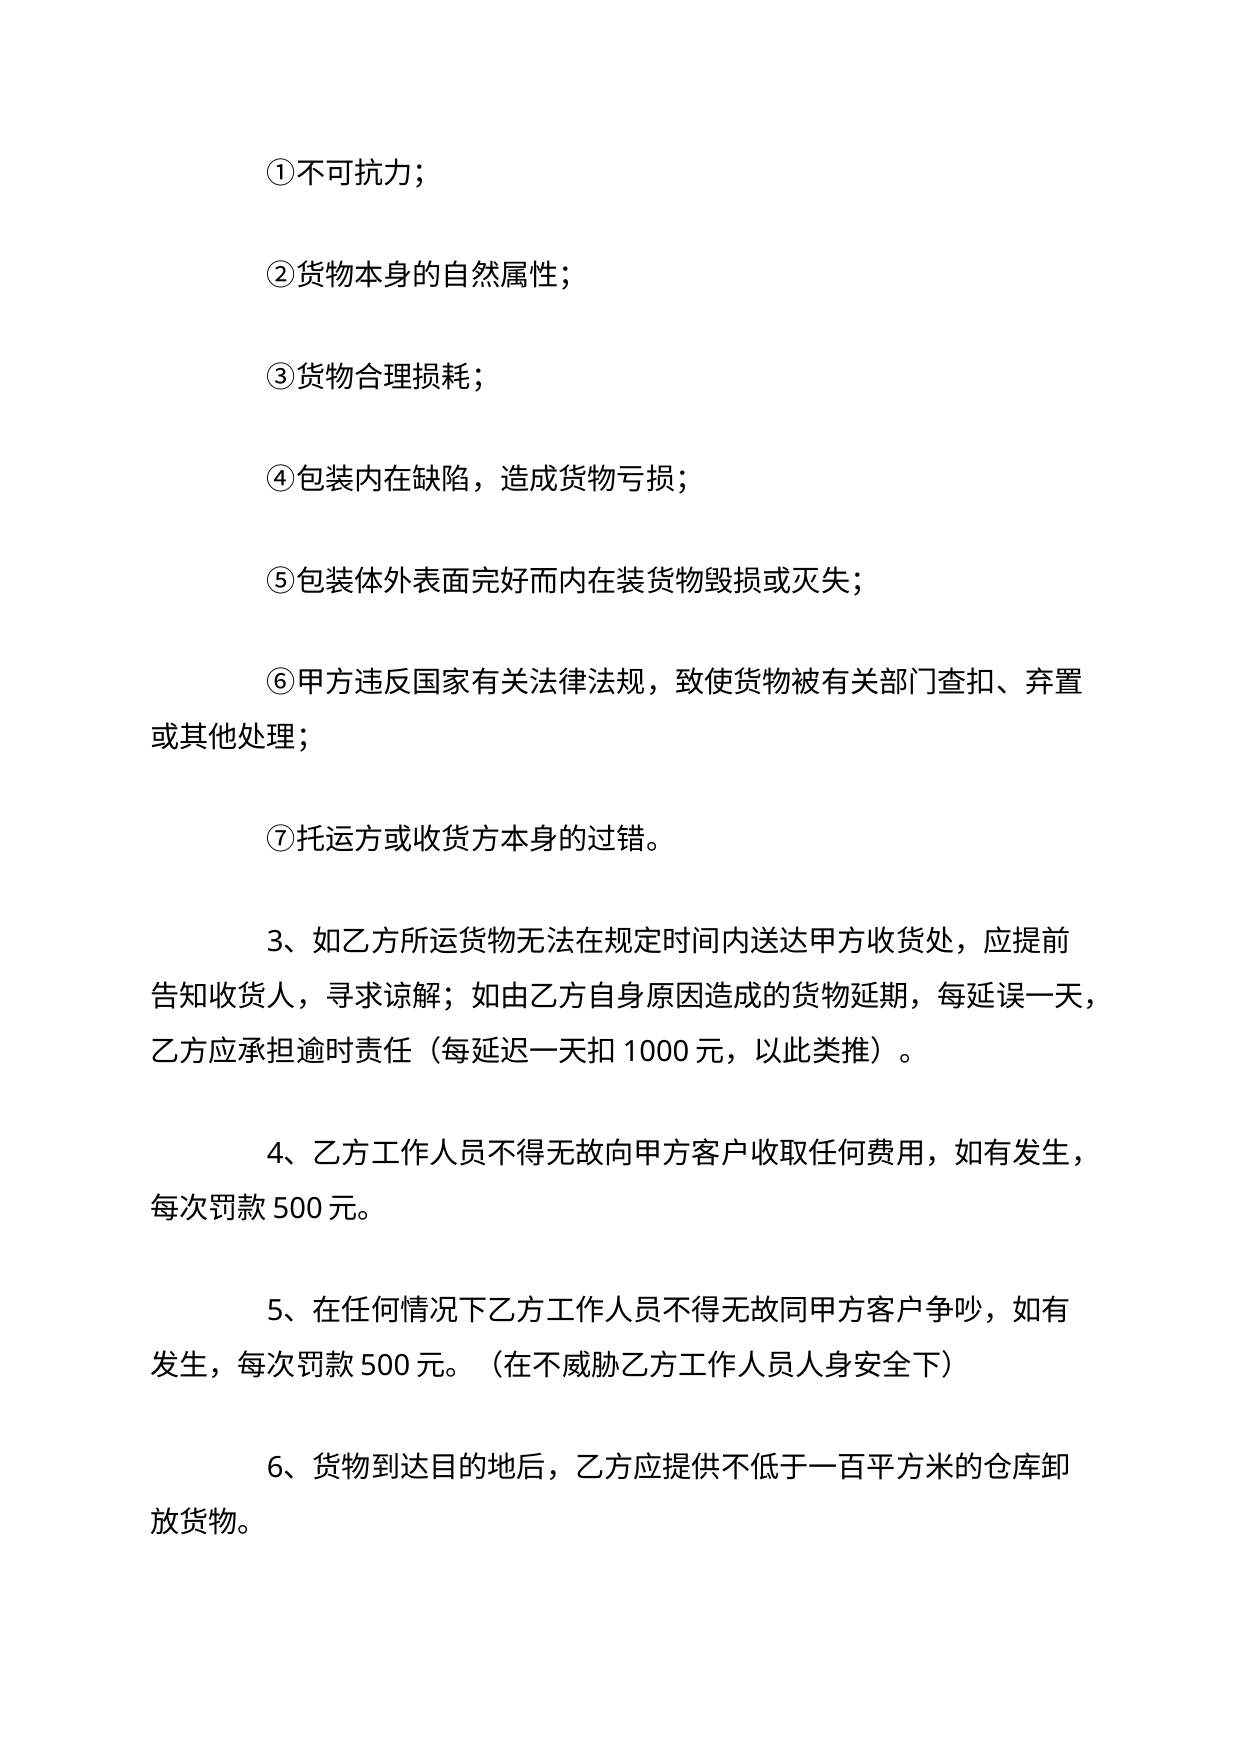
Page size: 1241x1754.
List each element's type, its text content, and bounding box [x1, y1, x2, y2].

text ⑥甲方违反国家有关法律法规，致使货物被有关部门查扣、弃置或其他处理； [150, 659, 1090, 756]
text ③货物合理损耗； [150, 353, 1090, 396]
text ④包装内在缺陷，造成货物亏损； [150, 455, 1090, 498]
text ⑦托运方或收货方本身的过错。 [150, 816, 1090, 858]
text 4、乙方工作人员不得无故向甲方客户收取任何费用，如有发生，每次罚款500元。 [150, 1129, 1090, 1227]
text ①不可抗力； [150, 150, 1090, 192]
text 5、在任何情况下乙方工作人员不得无故同甲方客户争吵，如有发生，每次罚款500元。（在不威胁乙方工作人员人身安全下） [150, 1286, 1090, 1383]
text ⑤包装体外表面完好而内在装货物毁损或灭失； [150, 557, 1090, 599]
text ②货物本身的自然属性； [150, 252, 1090, 294]
text 6、货物到达目的地后，乙方应提供不低于一百平方米的仓库卸放货物。 [150, 1443, 1090, 1540]
text 3、如乙方所运货物无法在规定时间内送达甲方收货处，应提前告知收货人，寻求谅解；如由乙方自身原因造成的货物延期，每延误一天，乙方应承担逾时责任（每延迟一天扣1000元，以此类推）。 [150, 917, 1090, 1069]
